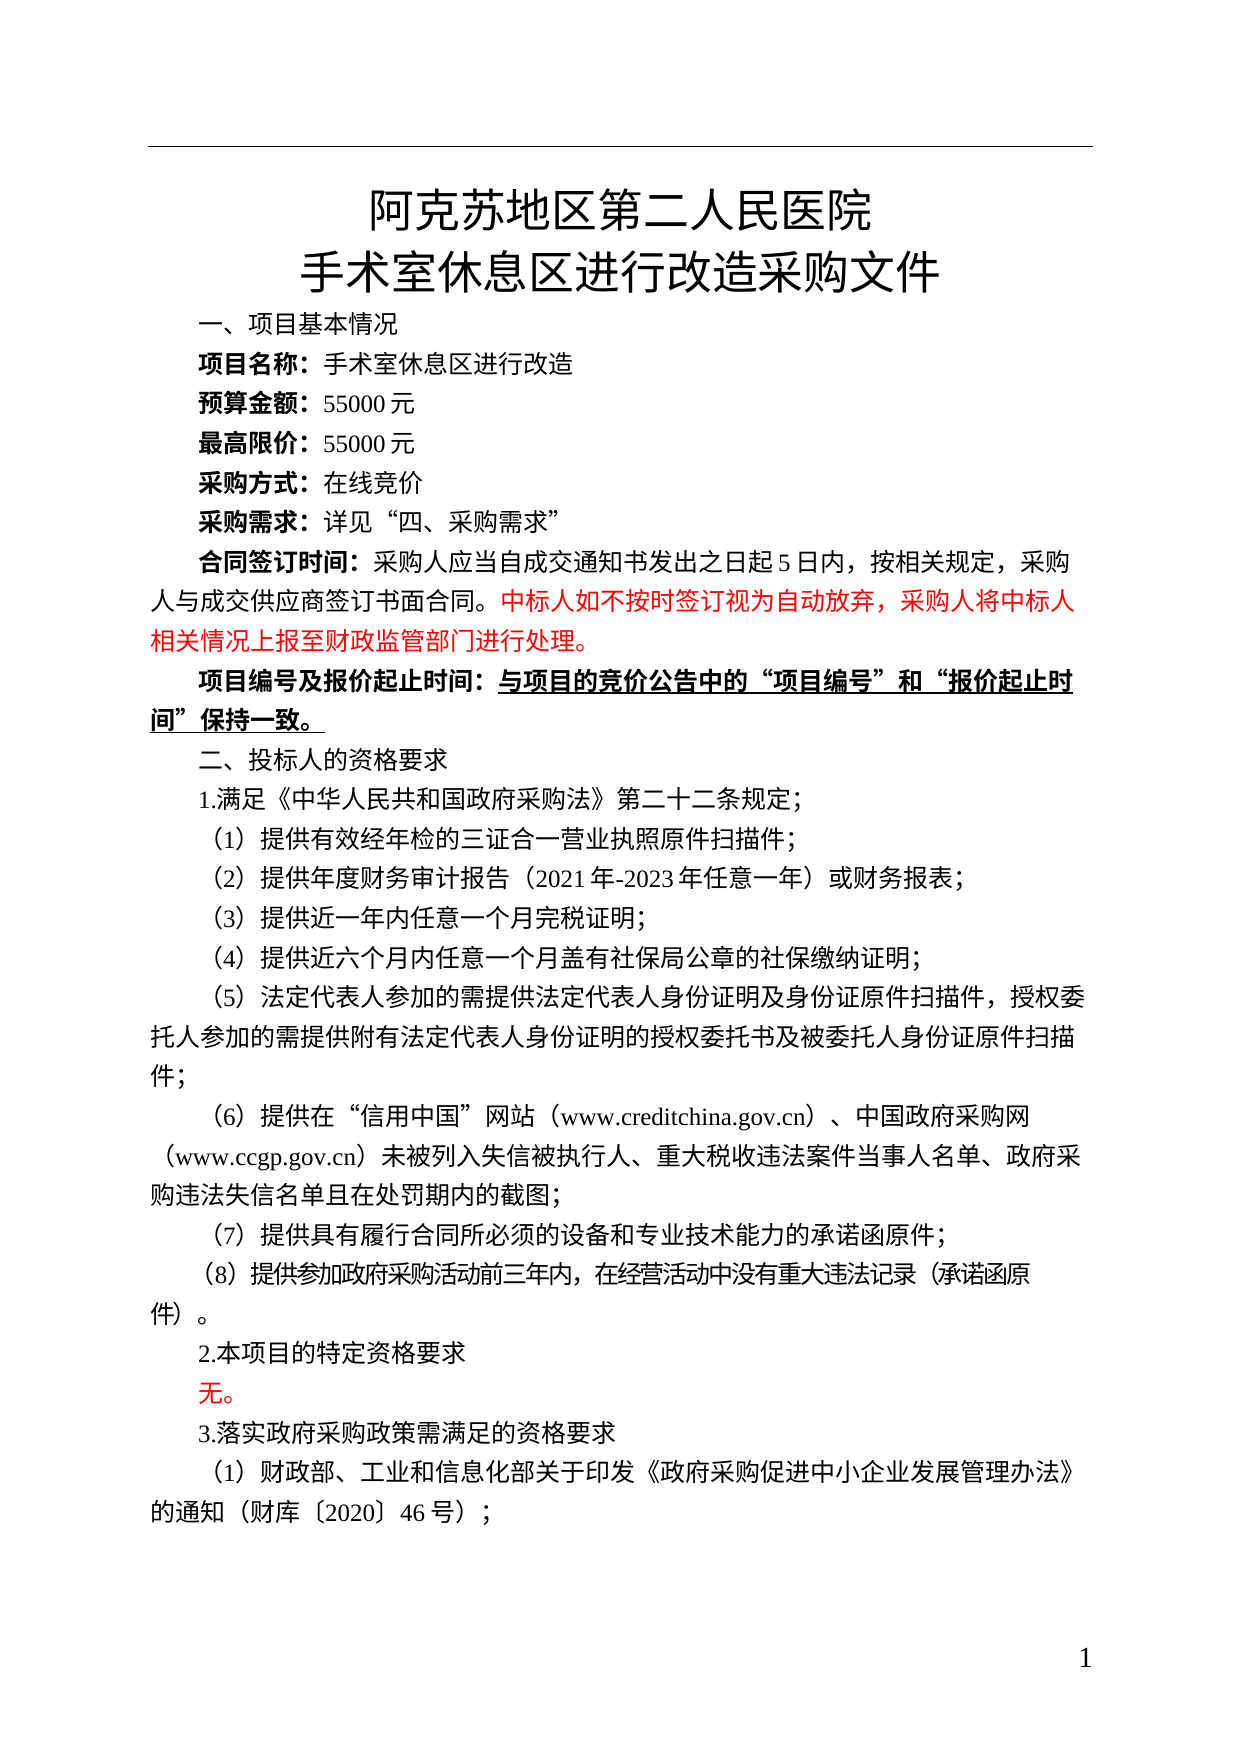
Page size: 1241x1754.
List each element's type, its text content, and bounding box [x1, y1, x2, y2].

text 项目编号及报价起止时间：与项目的竞价公告中的“项目编号”和“报价起止时间”保持一致。 [150, 658, 1090, 737]
text （2）提供年度财务审计报告（2021年-2023年任意一年）或财务报表； [150, 856, 1090, 896]
text 最高限价：55000元 [150, 421, 1090, 460]
text （5）法定代表人参加的需提供法定代表人身份证明及身份证原件扫描件，授权委托人参加的需提供附有法定代表人身份证明的授权委托书及被委托人身份证原件扫描件； [150, 975, 1090, 1094]
text （4）提供近六个月内任意一个月盖有社保局公章的社保缴纳证明； [150, 935, 1090, 975]
text （1）提供有效经年检的三证合一营业执照原件扫描件； [150, 817, 1090, 856]
text 1.满足《中华人民共和国政府采购法》第二十二条规定； [150, 777, 1090, 817]
text 3.落实政府采购政策需满足的资格要求 [150, 1410, 1090, 1450]
text 采购需求：详见“四、采购需求” [150, 500, 1090, 539]
text （3）提供近一年内任意一个月完税证明； [150, 896, 1090, 935]
text 一、项目基本情况 [150, 302, 1090, 342]
text 2.本项目的特定资格要求 [150, 1331, 1090, 1371]
text 合同签订时间：采购人应当自成交通知书发出之日起5日内，按相关规定，采购人与成交供应商签订书面合同。中标人如不按时签订视为自动放弃，采购人将中标人相关情况上报至财政监管部门进行处理。 [150, 539, 1090, 658]
text （7）提供具有履行合同所必须的设备和专业技术能力的承诺函原件； [150, 1212, 1090, 1252]
text 采购方式：在线竞价 [150, 460, 1090, 500]
text （6）提供在“信用中国”网站（www.creditchina.gov.cn）、中国政府采购网（www.ccgp.gov.cn）未被列入失信被执行人、重大税收违法案件当事人名单、政府采购违法失信名单且在处罚期内的截图； [150, 1094, 1090, 1212]
text 二、投标人的资格要求 [150, 737, 1090, 777]
text 项目名称：手术室休息区进行改造 [150, 342, 1090, 381]
text （8）提供参加政府采购活动前三年内，在经营活动中没有重大违法记录（承诺函原件）。 [150, 1252, 1090, 1331]
text 预算金额：55000元 [150, 381, 1090, 421]
text （1）财政部、工业和信息化部关于印发《政府采购促进中小企业发展管理办法》的通知（财库〔2020〕46号）； [150, 1450, 1090, 1529]
text 阿克苏地区第二人民医院 [150, 177, 1090, 239]
text 无。 [150, 1371, 1090, 1410]
text 手术室休息区进行改造采购文件 [150, 239, 1090, 302]
